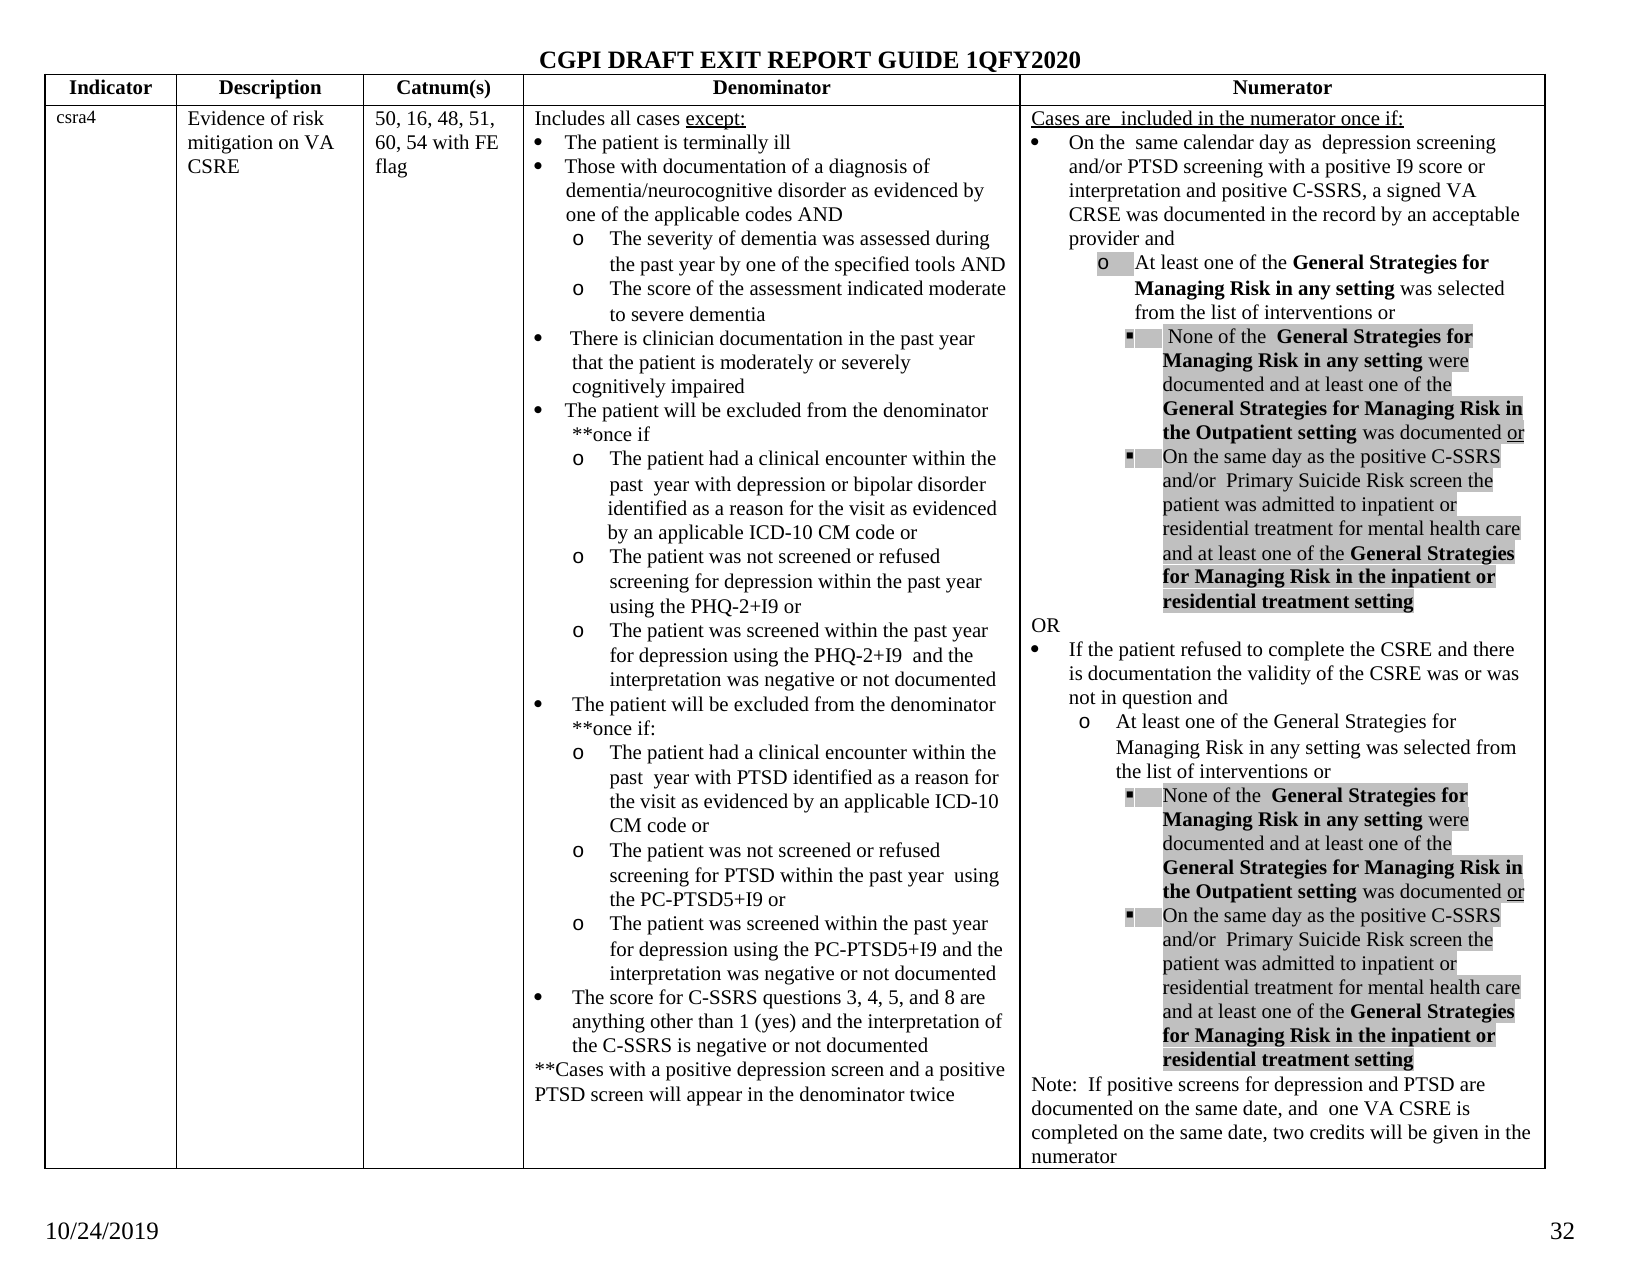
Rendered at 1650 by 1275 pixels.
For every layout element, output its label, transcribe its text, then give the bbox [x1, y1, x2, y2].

table_header Indicator [46, 75, 176, 104]
table_header Denominator [524, 75, 1019, 104]
table_header Numerator [1021, 75, 1544, 104]
table_cell Cases are included in the numerator once if: On the same calendar day as depression screening and/or PTSD screening with a positive I9 score or interpretation and positive C-SSRS, a signed VA CRSE was documented in the record by an acceptable provider and At least one of the General Strategies for Managing Risk in any setting was selected from the list of interventions or None of the General Strategies for Managing Risk in any setting were documented and at least one of the General Strategies for Managing Risk in the Outpatient setting was documented or On the same day as the positive C-SSRS and/or Primary Suicide Risk screen the patient was admitted to inpatient or residential treatment for mental health care and at least one of the General Strategies for Managing Risk in the inpatient or residential treatment setting OR If the patient refused to complete the CSRE and there is documentation the validity of the CSRE was or was not in question and At least one of the General Strategies for Managing Risk in any setting was selected from the list of interventions or None of the General Strategies for Managing Risk in any setting were documented and at least one of the General Strategies for Managing Risk in the Outpatient setting was documented or On the same day as the positive C-SSRS and/or Primary Suicide Risk screen the patient was admitted to inpatient or residential treatment for mental health care and at least one of the General Strategies for Managing Risk in the inpatient or residential treatment setting Note: If positive screens for depression and PTSD are documented on the same date, and one VA CSRE is completed on the same date, two credits will be given in the numerator [1021, 106, 1544, 1168]
table_header Description [177, 75, 363, 104]
table_cell 50, 16, 48, 51, 60, 54 with FE flag [364, 106, 523, 1168]
table_header Catnum(s) [364, 75, 523, 104]
table_cell csra4 [46, 106, 176, 1168]
table_cell Evidence of risk mitigation on VA CSRE [177, 106, 363, 1168]
